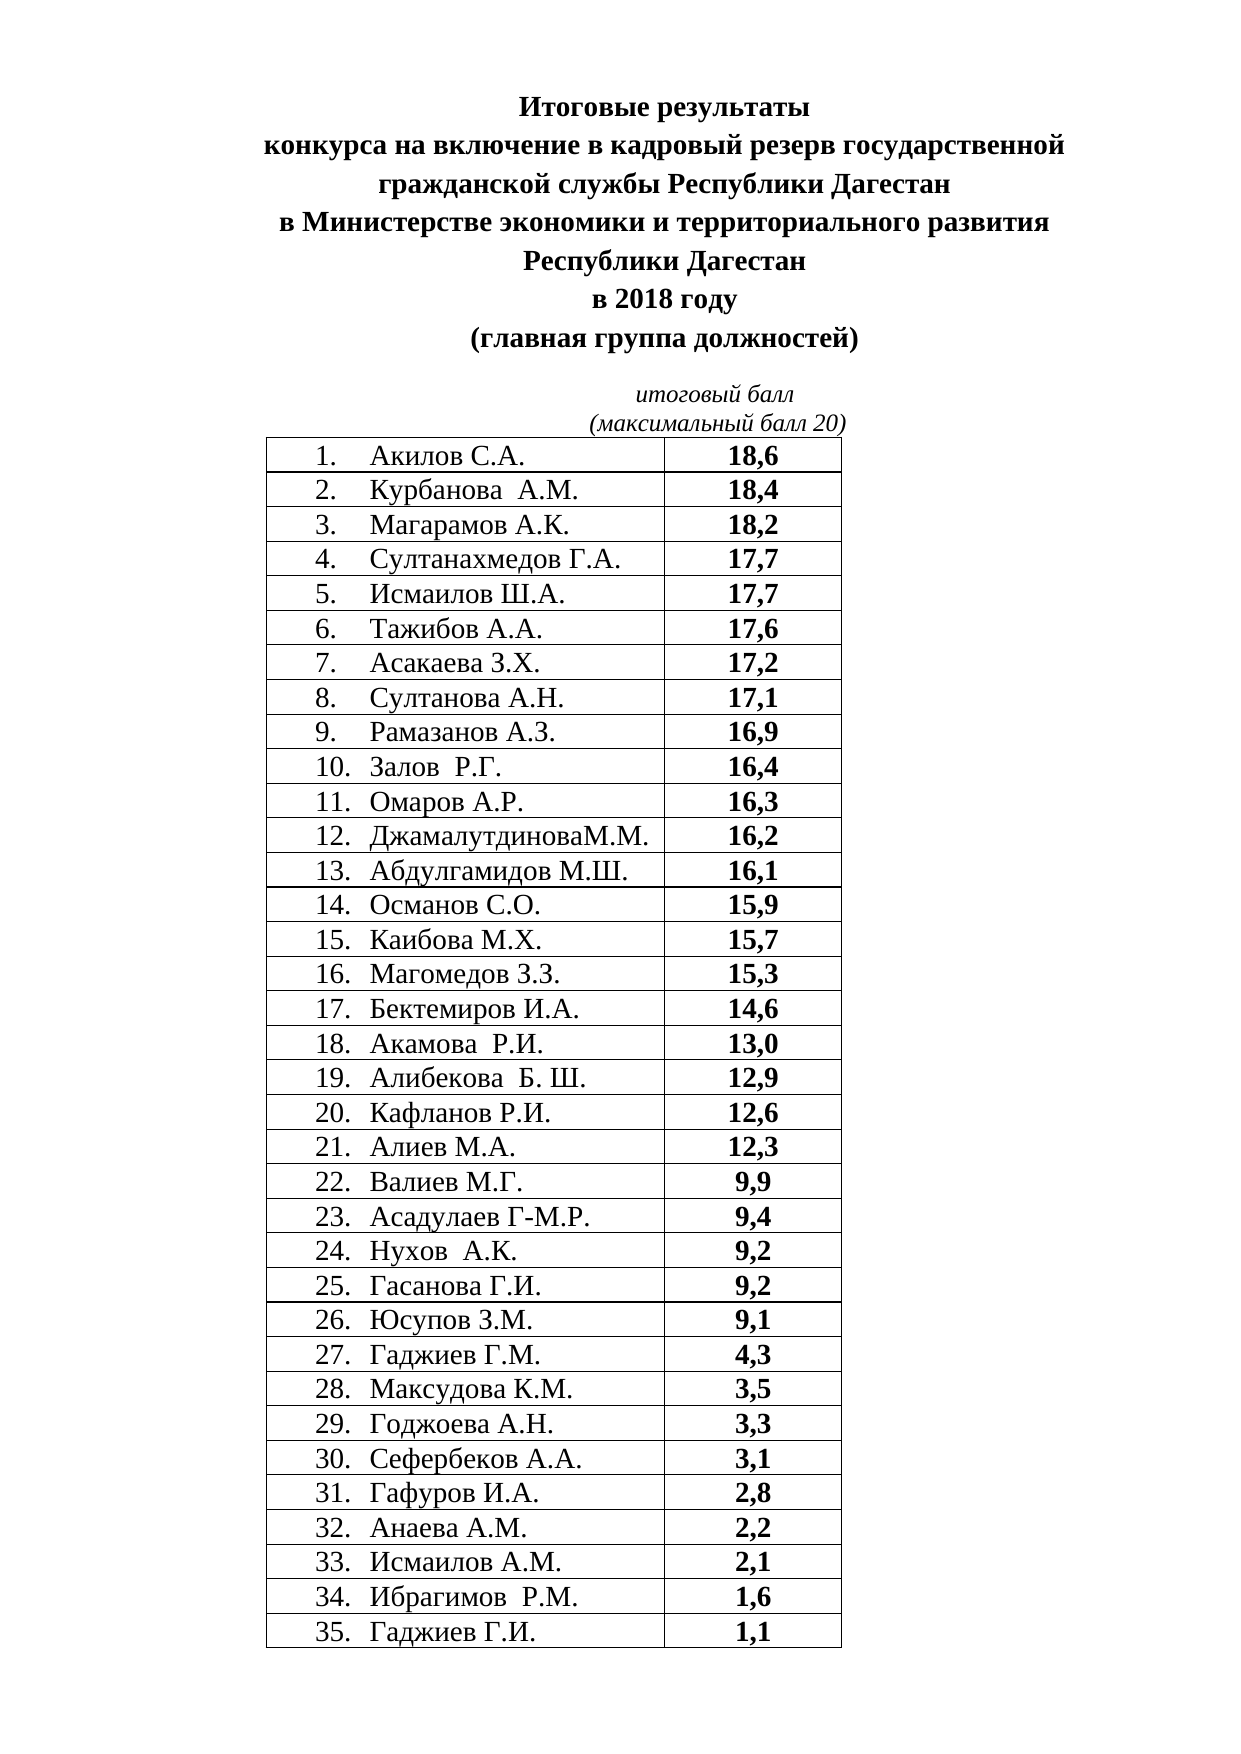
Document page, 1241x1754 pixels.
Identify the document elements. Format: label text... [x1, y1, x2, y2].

table_cell Султанова А.Н. [267, 680, 664, 713]
table_cell Гаджиев Г.М. [267, 1337, 664, 1371]
table_cell 15,3 [665, 957, 841, 990]
table_cell Исмаилов А.М. [267, 1545, 664, 1578]
table_cell Рамазанов А.З. [267, 715, 664, 748]
table_cell Магомедов З.З. [267, 957, 664, 990]
table_cell ДжамалутдиноваМ.М. [267, 818, 664, 852]
table_cell Алибекова Б. Ш. [267, 1060, 664, 1094]
table_cell 12,9 [665, 1060, 841, 1094]
table_cell 17,7 [665, 542, 841, 575]
table_cell 3,1 [665, 1441, 841, 1474]
table_cell 17,1 [665, 680, 841, 713]
table_cell 17,6 [665, 611, 841, 644]
table_cell 9,2 [665, 1268, 841, 1301]
table_header 18,6 [665, 438, 841, 471]
table_cell Магарамов А.К. [267, 507, 664, 541]
table_cell Максудова К.М. [267, 1372, 664, 1405]
table_cell Юсупов З.М. [267, 1303, 664, 1336]
table_cell Исмаилов Ш.А. [267, 576, 664, 610]
table_cell 9,1 [665, 1303, 841, 1336]
table_cell Султанахмедов Г.А. [267, 542, 664, 575]
table_cell Анаева А.М. [267, 1510, 664, 1543]
table_cell Тажибов А.А. [267, 611, 664, 644]
table_cell Гаджиев Г.И. [267, 1614, 664, 1647]
table_cell Асадулаев Г-М.Р. [267, 1199, 664, 1232]
table_cell 3,5 [665, 1372, 841, 1405]
table_cell Асакаева З.Х. [267, 645, 664, 679]
table_cell 2,2 [665, 1510, 841, 1543]
table_cell 1,6 [665, 1579, 841, 1613]
table_cell Гасанова Г.И. [267, 1268, 664, 1301]
table_cell 15,9 [665, 888, 841, 921]
table_cell 1,1 [665, 1614, 841, 1647]
table_cell Гафуров И.А. [267, 1475, 664, 1509]
table_cell 16,4 [665, 749, 841, 783]
table_header Акилов С.А. [267, 438, 664, 471]
table_cell 17,2 [665, 645, 841, 679]
table_cell Каибова М.Х. [267, 922, 664, 956]
table_cell Нухов А.К. [267, 1233, 664, 1267]
table_cell Алиев М.А. [267, 1130, 664, 1163]
text Республики Дагестан [177, 243, 1152, 276]
table_cell Абдулгамидов М.Ш. [267, 853, 664, 886]
table_cell 18,2 [665, 507, 841, 541]
table_cell Ибрагимов Р.М. [267, 1579, 664, 1613]
table_cell 14,6 [665, 991, 841, 1025]
text в Министерстве экономики и территориального развития [177, 204, 1152, 238]
table_cell Курбанова А.М. [267, 473, 664, 506]
table_cell Кафланов Р.И. [267, 1095, 664, 1128]
table_cell 3,3 [665, 1406, 841, 1440]
text итоговый балл [177, 379, 1152, 408]
table_cell 2,1 [665, 1545, 841, 1578]
text в 2018 году [177, 281, 1152, 315]
table_cell Османов С.О. [267, 888, 664, 921]
table_cell 4,3 [665, 1337, 841, 1371]
table_cell Бектемиров И.А. [267, 991, 664, 1025]
table_cell 18,4 [665, 473, 841, 506]
table_cell 17,7 [665, 576, 841, 610]
table_cell Валиев М.Г. [267, 1164, 664, 1198]
table_cell Акамова Р.И. [267, 1026, 664, 1059]
table_cell 2,8 [665, 1475, 841, 1509]
text (максимальный балл 20) [177, 408, 1152, 437]
text Итоговые результаты [177, 89, 1152, 122]
table_cell Сефербеков А.А. [267, 1441, 664, 1474]
table_cell 16,1 [665, 853, 841, 886]
table_cell 16,9 [665, 715, 841, 748]
table_cell 9,2 [665, 1233, 841, 1267]
table_cell Залов Р.Г. [267, 749, 664, 783]
table_cell 13,0 [665, 1026, 841, 1059]
table_cell 9,9 [665, 1164, 841, 1198]
table_cell Омаров А.Р. [267, 784, 664, 817]
table_cell 12,3 [665, 1130, 841, 1163]
table_cell 16,2 [665, 818, 841, 852]
table_cell 16,3 [665, 784, 841, 817]
text (главная группа должностей) [177, 320, 1152, 353]
table_cell 15,7 [665, 922, 841, 956]
text конкурса на включение в кадровый резерв государственной гражданской службы Республики Дагестан [177, 127, 1152, 199]
table_cell 9,4 [665, 1199, 841, 1232]
table_cell 12,6 [665, 1095, 841, 1128]
table_cell Годжоева А.Н. [267, 1406, 664, 1440]
